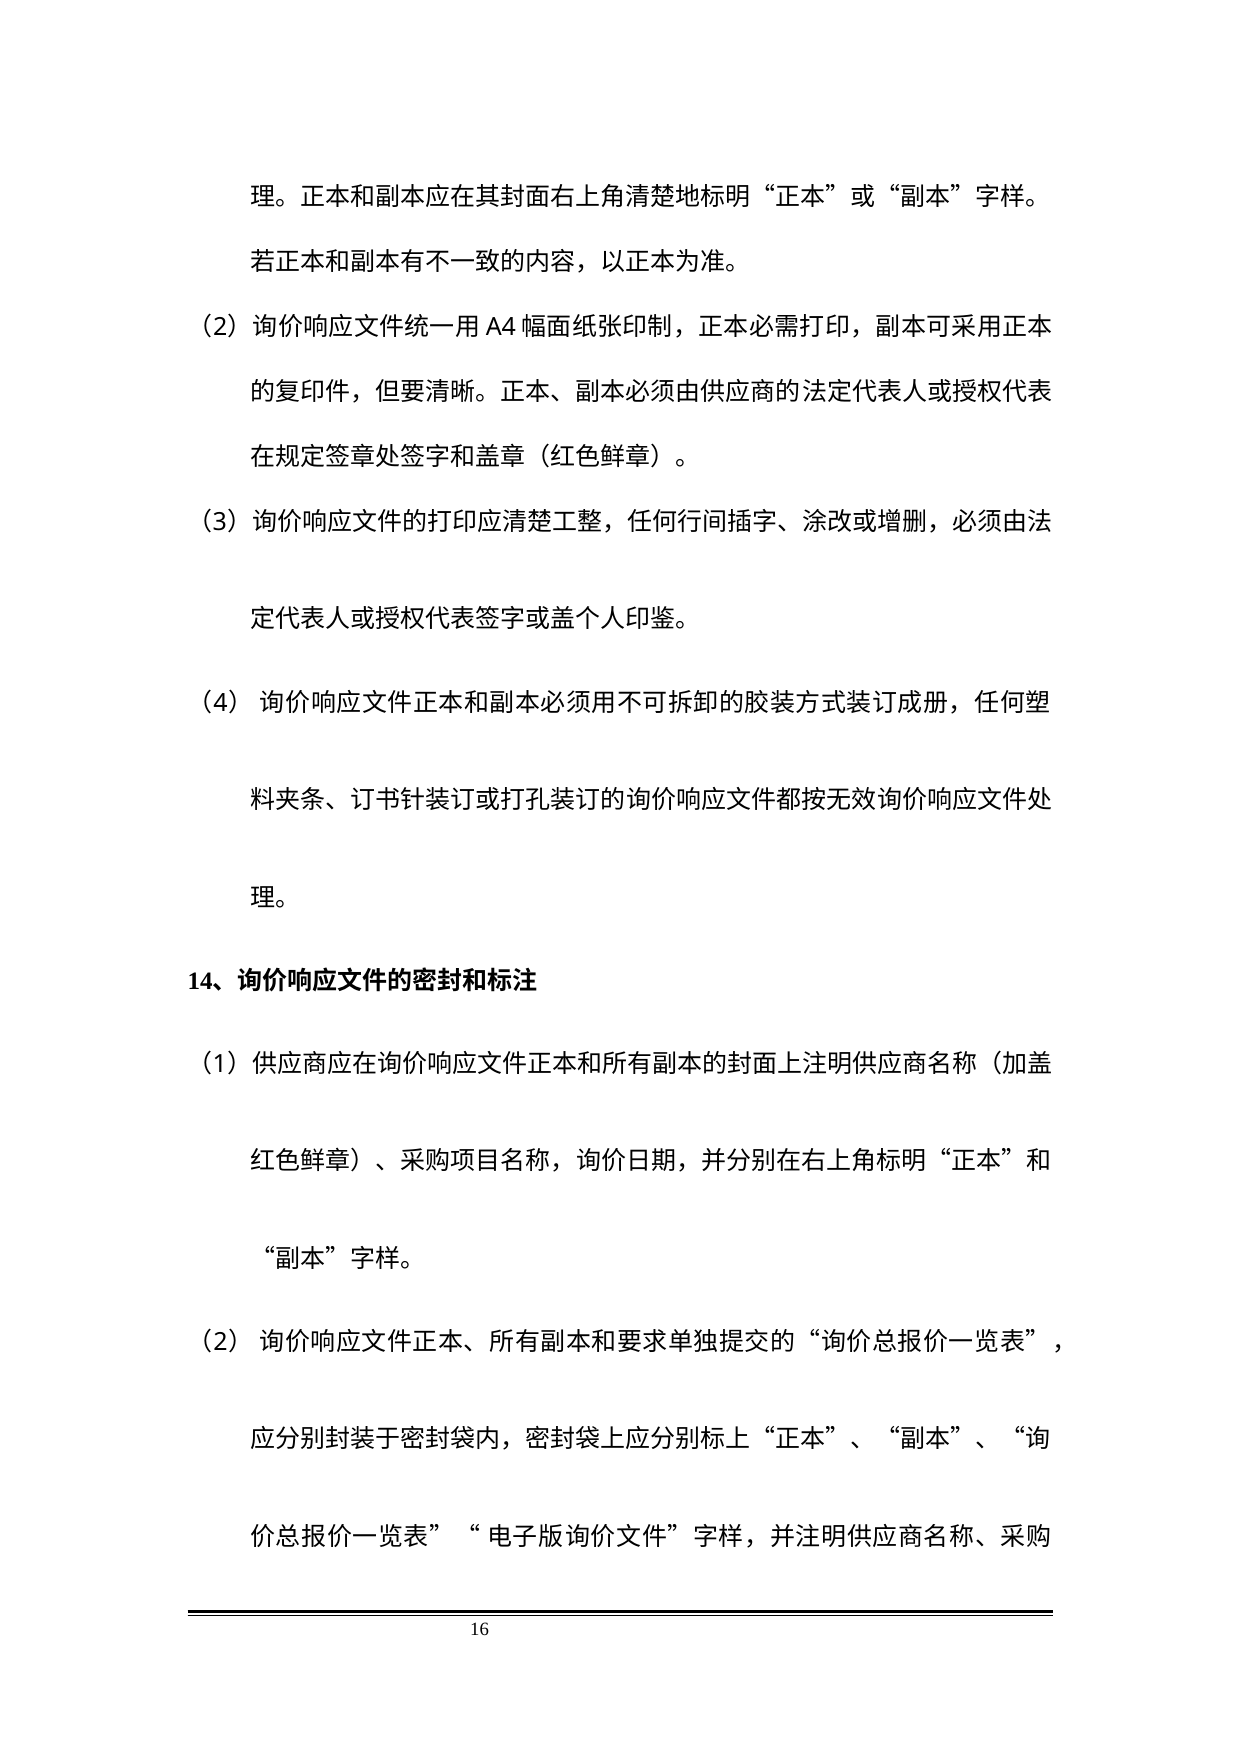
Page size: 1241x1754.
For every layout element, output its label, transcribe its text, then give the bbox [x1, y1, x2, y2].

text （2）询价响应文件统一用A4幅面纸张印制，正本必需打印，副本可采用正本的复印件，但要清晰。正本、副本必须由供应商的法定代表人或授权代表在规定签章处签字和盖章（红色鲜章）。 [187, 292, 1053, 487]
text （4） 询价响应文件正本和副本必须用不可拆卸的胶装方式装订成册，任何塑料夹条、订书针装订或打孔装订的询价响应文件都按无效询价响应文件处理。 [187, 668, 1053, 928]
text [187, 1307, 1053, 1567]
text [187, 162, 1053, 292]
text 14、询价响应文件的密封和标注 [187, 946, 1053, 1011]
text （1）供应商应在询价响应文件正本和所有副本的封面上注明供应商名称（加盖红色鲜章）、采购项目名称，询价日期，并分别在右上角标明“正本”和“副本”字样。 [187, 1029, 1053, 1289]
text （3）询价响应文件的打印应清楚工整，任何行间插字、涂改或增删，必须由法定代表人或授权代表签字或盖个人印鉴。 [187, 487, 1053, 649]
